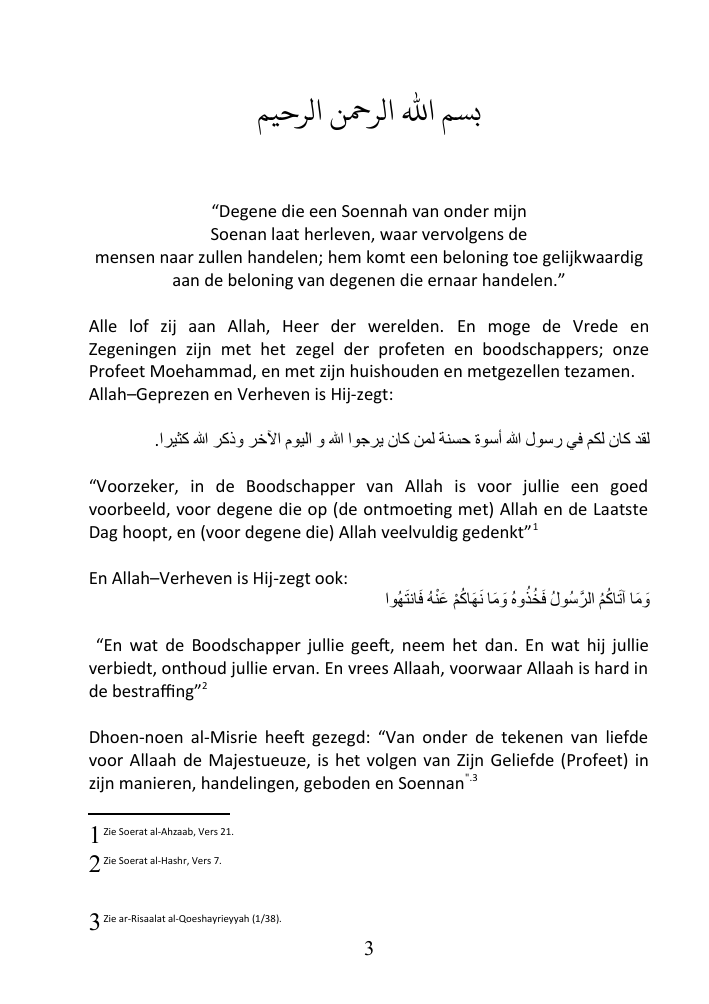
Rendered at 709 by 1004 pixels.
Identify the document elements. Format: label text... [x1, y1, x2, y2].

text mensen naar zullen handelen; hem komt een beloning toe gelijkwaardig aan de beloning van degenen die ernaar handelen.” [88, 245, 649, 291]
text لقد كان لكم في رسول الله أسوة حسنة لمن كان يرجوا الله و اليوم الآخر وذكر الله كثيرا. [88, 428, 649, 451]
text وَمَا آتَاكُمُ الرَّسُولُ فَخُذُوهُ وَمَا نَهَاكُمْ عَنْهُ فَانتَهُوا [88, 589, 649, 610]
text Soenan laat herleven, waar vervolgens de [88, 222, 649, 245]
text “Degene die een Soennah van onder mijn [88, 199, 649, 222]
text بسم الله الرحمن الرحيم [88, 83, 649, 139]
text En Allah–Verheven is Hij-zegt ook: [88, 566, 649, 589]
text “Voorzeker, in de Boodschapper van Allah is voor jullie een goed voorbeeld, voor degene die op (de ontmoeting met) Allah en de Laatste Dag hoopt, en (voor degene die) Allah veelvuldig gedenkt” [88, 474, 649, 543]
text Alle lof zij aan Allah, Heer der werelden. En moge de Vrede en Zegeningen zijn met het zegel der profeten en boodschappers; onze Profeet Moehammad, en met zijn huishouden en metgezellen tezamen. [88, 314, 649, 383]
text Dhoen-noen al-Misrie heeft gezegd: “Van onder de tekenen van liefde voor Allaah de Majestueuze, is het volgen van Zijn Geliefde (Profeet) in zijn manieren, handelingen, geboden en Soennan". [88, 725, 649, 794]
text “En wat de Boodschapper jullie geeft, neem het dan. En wat hij jullie verbiedt, onthoud jullie ervan. En vrees Allaah, voorwaar Allaah is hard in de bestraffing” [88, 633, 649, 702]
text Allah–Geprezen en Verheven is Hij-zegt: [88, 383, 649, 406]
